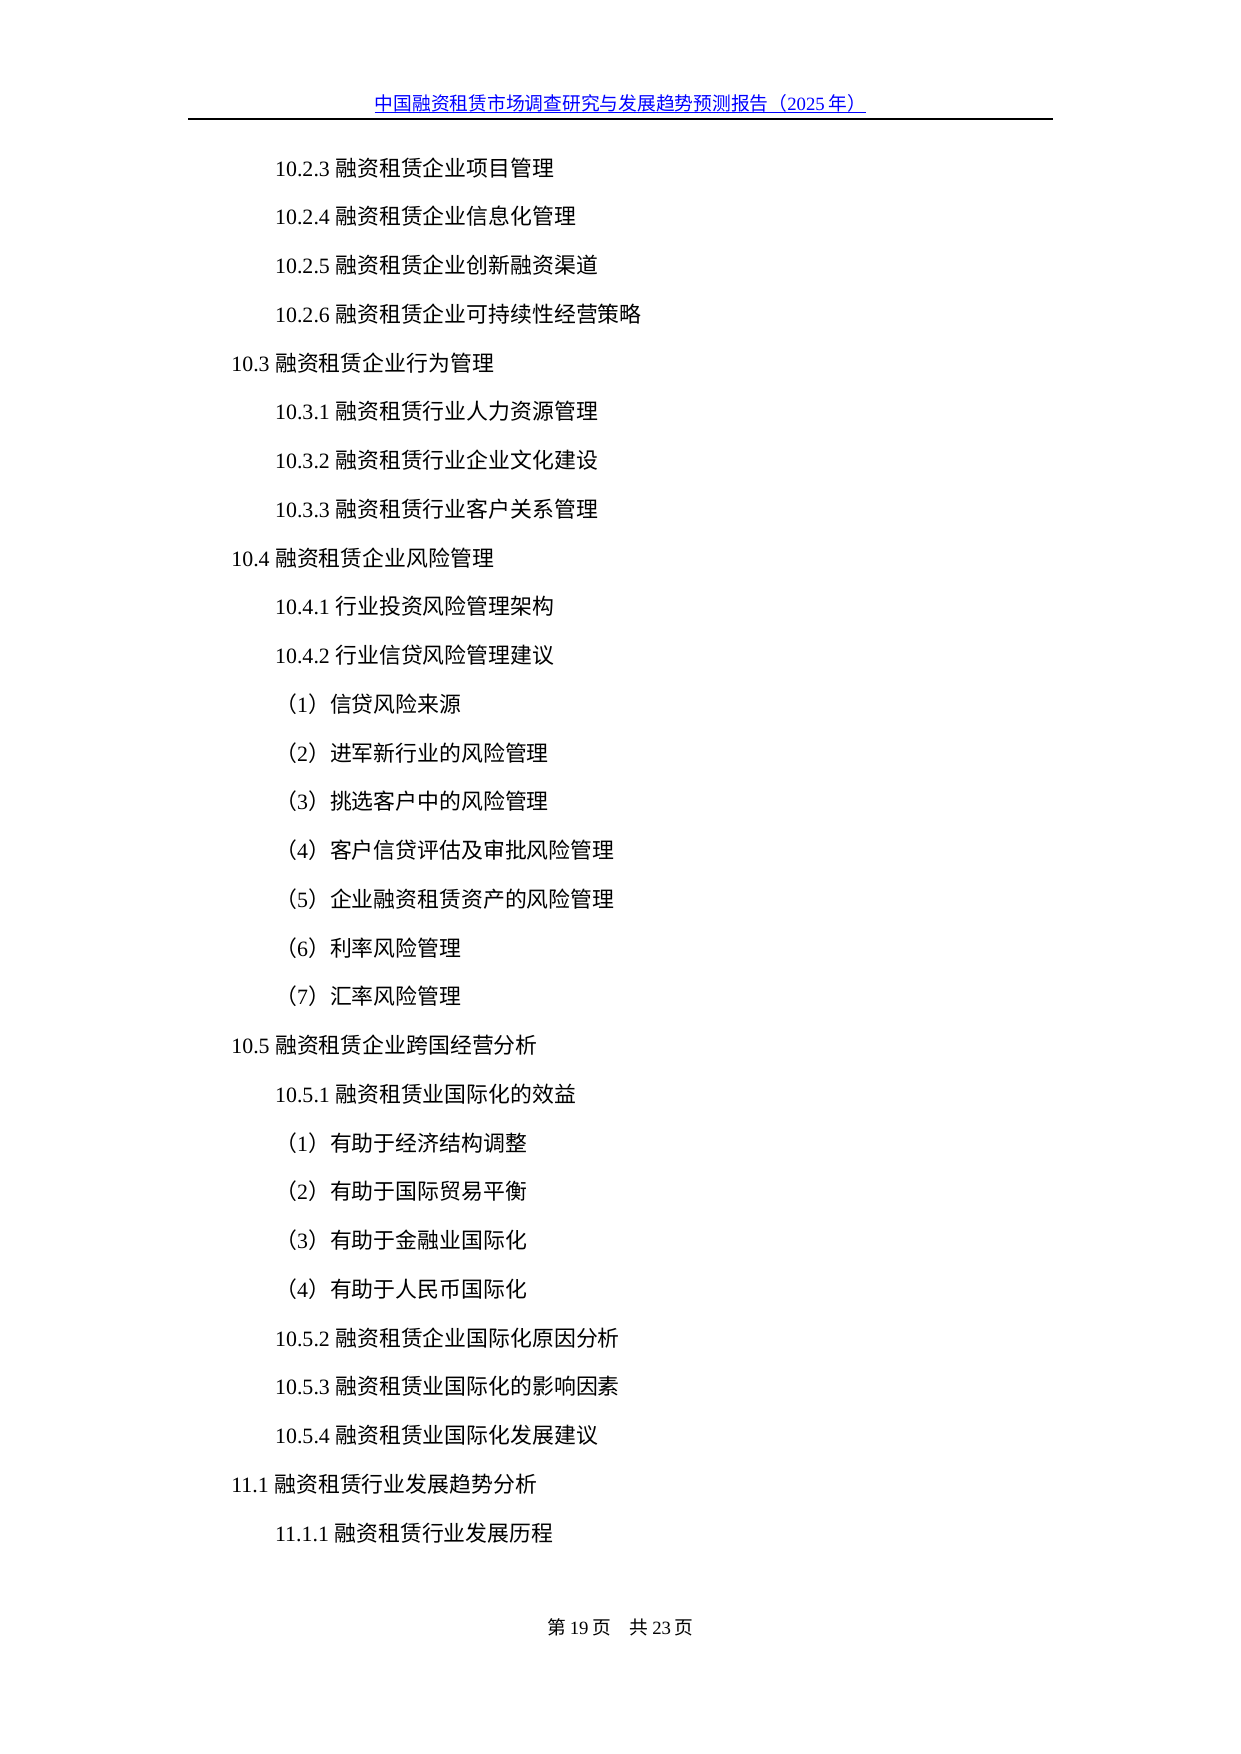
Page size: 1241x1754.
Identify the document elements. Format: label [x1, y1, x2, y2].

text [187, 150, 1053, 1548]
